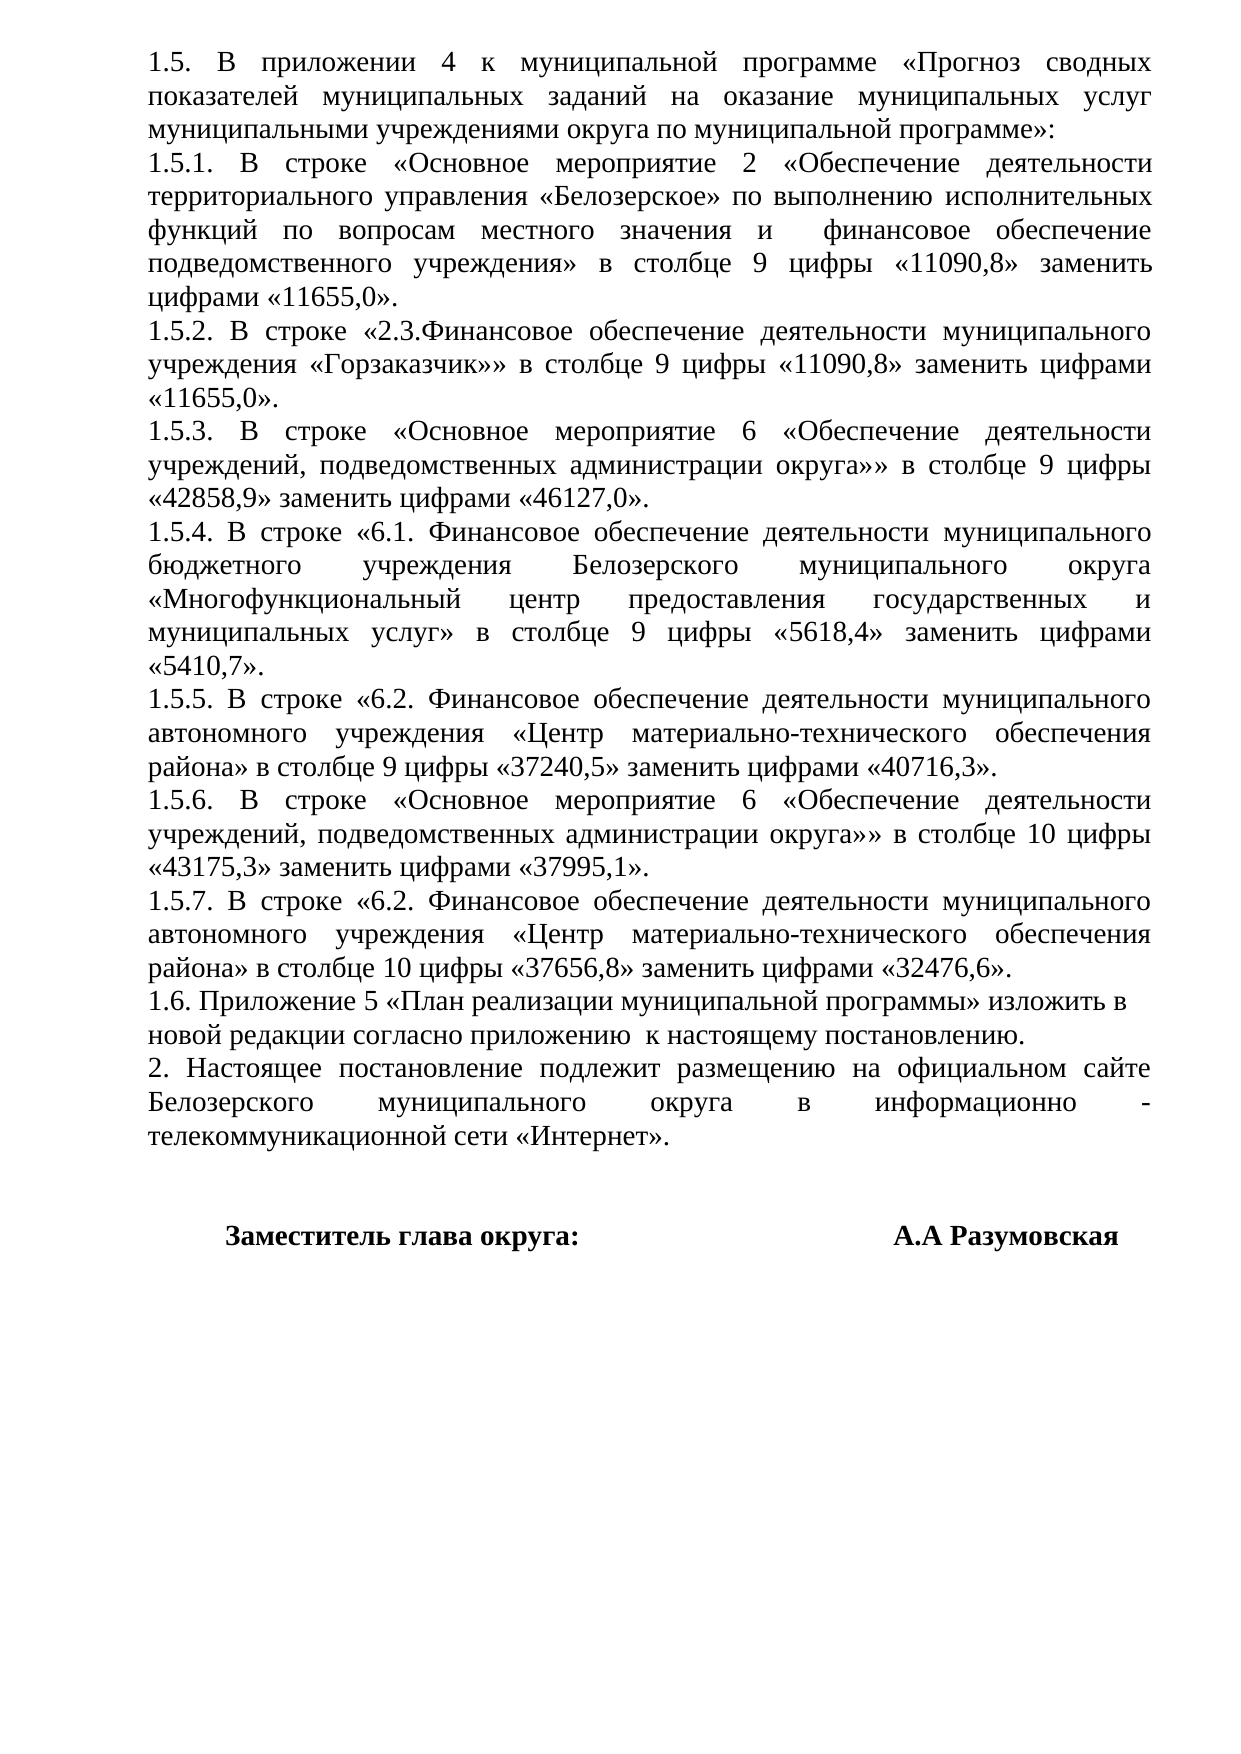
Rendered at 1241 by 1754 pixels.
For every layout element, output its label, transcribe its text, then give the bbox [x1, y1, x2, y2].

text 1.5.4. В строке «6.1. Финансовое обеспечение деятельности муниципального бюджетного учреждения Белозерского муниципального округа «Многофункциональный центр предоставления государственных и муниципальных услуг» в столбце 9 цифры «5618,4» заменить цифрами «5410,7». [148, 514, 1152, 548]
text 1.6. Приложение 5 «План реализации муниципальной программы» изложить в новой редакции согласно приложению к настоящему постановлению. [148, 983, 1152, 1051]
text 2. Настоящее постановление подлежит размещению на официальном сайте Белозерского муниципального округа в информационно - телекоммуникационной сети «Интернет». [148, 1051, 1152, 1151]
text 1.5.3. В строке «Основное мероприятие 6 «Обеспечение деятельности учреждений, подведомственных администрации округа»» в столбце 9 цифры «42858,9» заменить цифрами «46127,0». [148, 413, 1152, 514]
text 1.5.7. В строке «6.2. Финансовое обеспечение деятельности муниципального автономного учреждения «Центр материально-технического обеспечения района» в столбце 10 цифры «37656,8» заменить цифрами «32476,6». [148, 883, 1152, 983]
text 1.5.5. В строке «6.2. Финансовое обеспечение деятельности муниципального автономного учреждения «Центр материально-технического обеспечения района» в столбце 9 цифры «37240,5» заменить цифрами «40716,3». [148, 682, 1152, 782]
text 1.5.1. В строке «Основное мероприятие 2 «Обеспечение деятельности территориального управления «Белозерское» по выполнению исполнительных функций по вопросам местного значения и финансовое обеспечение подведомственного учреждения» в столбце 9 цифры «11090,8» заменить цифрами «11655,0». [148, 145, 1153, 313]
text 1.5.6. В строке «Основное мероприятие 6 «Обеспечение деятельности учреждений, подведомственных администрации округа»» в столбце 10 цифры «43175,3» заменить цифрами «37995,1». [148, 782, 1152, 883]
text 1.5. В приложении 4 к муниципальной программе «Прогноз сводных показателей муниципальных заданий на оказание муниципальных услуг муниципальными учреждениями округа по муниципальной программе»: [148, 44, 1153, 145]
text Заместитель глава округа: А.А Разумовская [192, 1218, 1152, 1252]
text 1.5.2. В строке «2.3.Финансовое обеспечение деятельности муниципального учреждения «Горзаказчик»» в столбце 9 цифры «11090,8» заменить цифрами «11655,0». [148, 313, 1152, 413]
text 1.5.4. В строке «6.1. Финансовое обеспечение деятельности муниципального бюджетного учреждения Белозерского муниципального округа «Многофункциональный центр предоставления государственных и муниципальных услуг» в столбце 9 цифры «5618,4» заменить цифрами «5410,7». [148, 614, 1152, 682]
